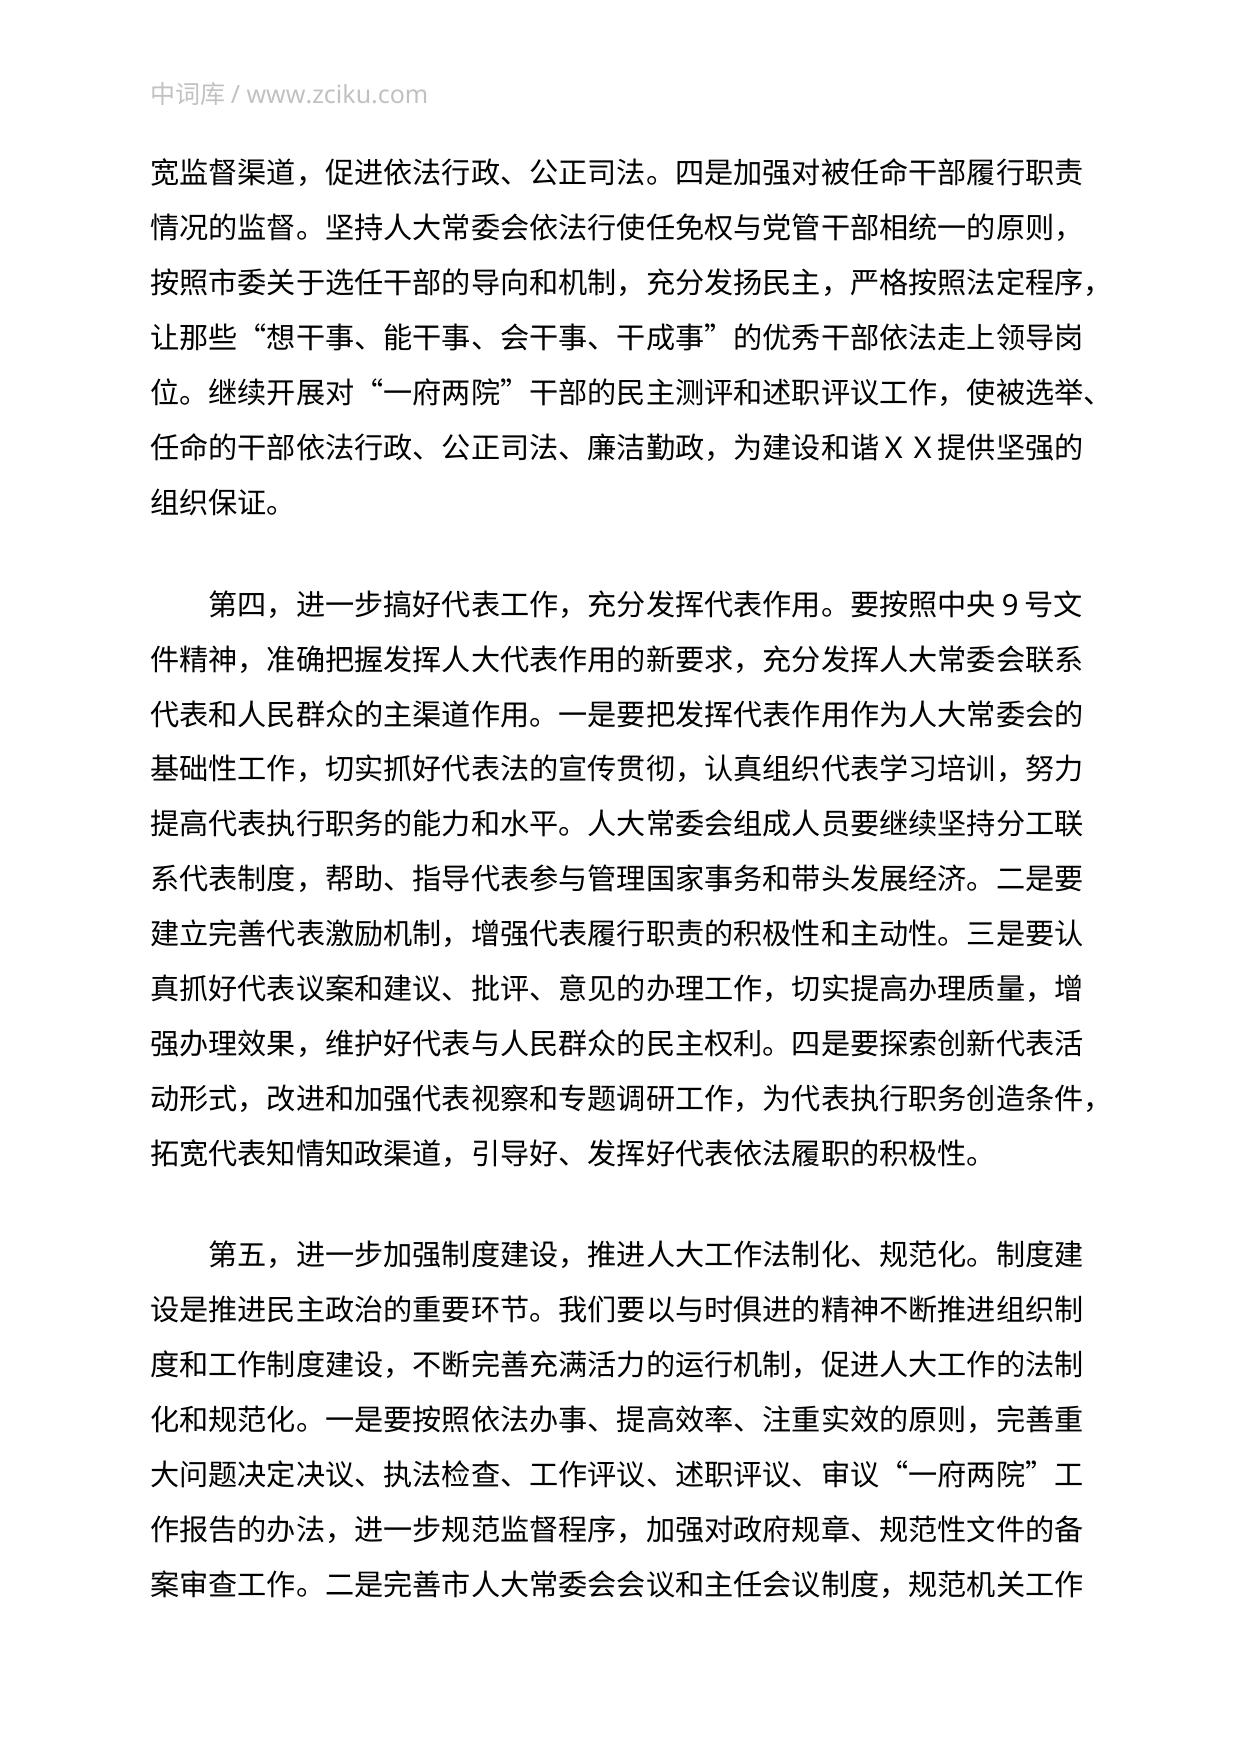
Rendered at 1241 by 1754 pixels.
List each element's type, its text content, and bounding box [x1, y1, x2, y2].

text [150, 1232, 1090, 1604]
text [150, 150, 1090, 522]
text 第四，进一步搞好代表工作，充分发挥代表作用。要按照中央9号文件精神，准确把握发挥人大代表作用的新要求，充分发挥人大常委会联系代表和人民群众的主渠道作用。一是要把发挥代表作用作为人大常委会的基础性工作，切实抓好代表法的宣传贯彻，认真组织代表学习培训，努力提高代表执行职务的能力和水平。人大常委会组成人员要继续坚持分工联系代表制度，帮助、指导代表参与管理国家事务和带头发展经济。二是要建立完善代表激励机制，增强代表履行职责的积极性和主动性。三是要认真抓好代表议案和建议、批评、意见的办理工作，切实提高办理质量，增强办理效果，维护好代表与人民群众的民主权利。四是要探索创新代表活动形式，改进和加强代表视察和专题调研工作，为代表执行职务创造条件，拓宽代表知情知政渠道，引导好、发挥好代表依法履职的积极性。 [150, 581, 1090, 1172]
